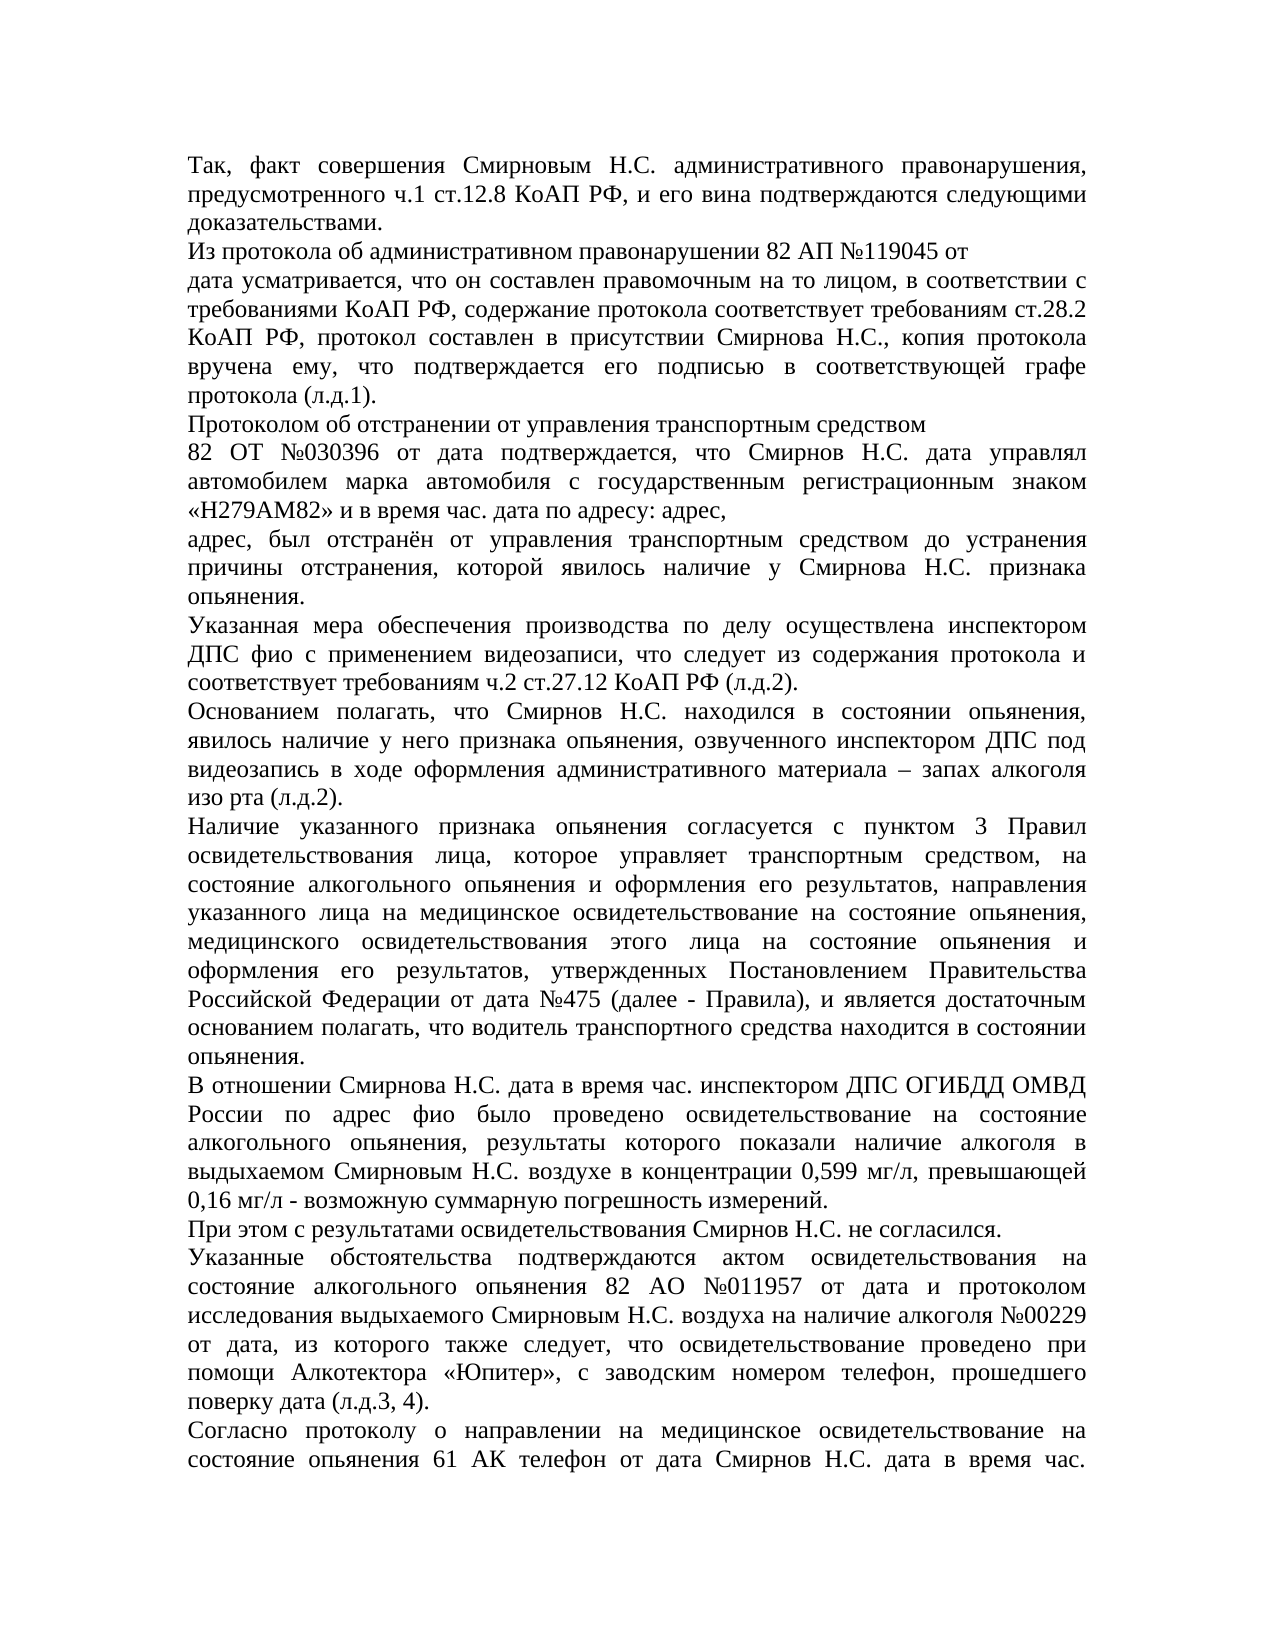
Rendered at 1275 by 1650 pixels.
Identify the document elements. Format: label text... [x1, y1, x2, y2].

text Наличие указанного признака опьянения согласуется с пунктом 3 Правил освидетельствования лица, которое управляет транспортным средством, на состояние алкогольного опьянения и оформления его результатов, направления указанного лица на медицинское освидетельствование на состояние опьянения, медицинского освидетельствования этого лица на состояние опьянения и оформления его результатов, утвержденных Постановлением Правительства Российской Федерации от дата №475 (далее - Правила), и является достаточным основанием полагать, что водитель транспортного средства находится в состоянии опьянения. [187, 811, 1087, 1070]
text адрес, был отстранён от управления транспортным средством до устранения причины отстранения, которой явилось наличие у Смирнова Н.С. признака опьянения. [187, 524, 1087, 610]
text При этом с результатами освидетельствования Смирнов Н.С. не согласился. [187, 1214, 1087, 1242]
text дата усматривается, что он составлен правомочным на то лицом, в соответствии с требованиями КоАП РФ, содержание протокола соответствует требованиям ст.28.2 КоАП РФ, протокол составлен в присутствии Смирнова Н.С., копия протокола вручена ему, что подтверждается его подписью в соответствующей графе протокола (л.д.1). [187, 265, 1087, 409]
text Протоколом об отстранении от управления транспортным средством [187, 409, 1087, 437]
text Так, факт совершения Смирновым Н.С. административного правонарушения, предусмотренного ч.1 ст.12.8 КоАП РФ, и его вина подтверждаются следующими доказательствами. [187, 150, 1087, 236]
text Основанием полагать, что Смирнов Н.С. находился в состоянии опьянения, явилось наличие у него признака опьянения, озвученного инспектором ДПС под видеозапись в ходе оформления административного материала – запах алкоголя изо рта (л.д.2). [187, 696, 1087, 811]
text Указанные обстоятельства подтверждаются актом освидетельствования на состояние алкогольного опьянения 82 АО №011957 от дата и протоколом исследования выдыхаемого Смирновым Н.С. воздуха на наличие алкоголя №00229 от дата, из которого также следует, что освидетельствование проведено при помощи Алкотектора «Юпитер», с заводским номером телефон, прошедшего поверку дата (л.д.3, 4). [187, 1242, 1087, 1415]
text В отношении Смирнова Н.С. дата в время час. инспектором ДПС ОГИБДД ОМВД России по адрес фио было проведено освидетельствование на состояние алкогольного опьянения, результаты которого показали наличие алкоголя в выдыхаемом Смирновым Н.С. воздухе в концентрации 0,599 мг/л, превышающей 0,16 мг/л - возможную суммарную погрешность измерений. [187, 1070, 1087, 1214]
text Из протокола об административном правонарушении 82 АП №119045 от [187, 236, 1087, 265]
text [187, 1415, 1087, 1472]
text 82 ОТ №030396 от дата подтверждается, что Смирнов Н.С. дата управлял автомобилем марка автомобиля с государственным регистрационным знаком «Н279АМ82» и в время час. дата по адресу: адрес, [187, 437, 1087, 524]
text Указанная мера обеспечения производства по делу осуществлена инспектором ДПС фио с применением видеозаписи, что следует из содержания протокола и соответствует требованиям ч.2 ст.27.12 КоАП РФ (л.д.2). [187, 610, 1087, 696]
